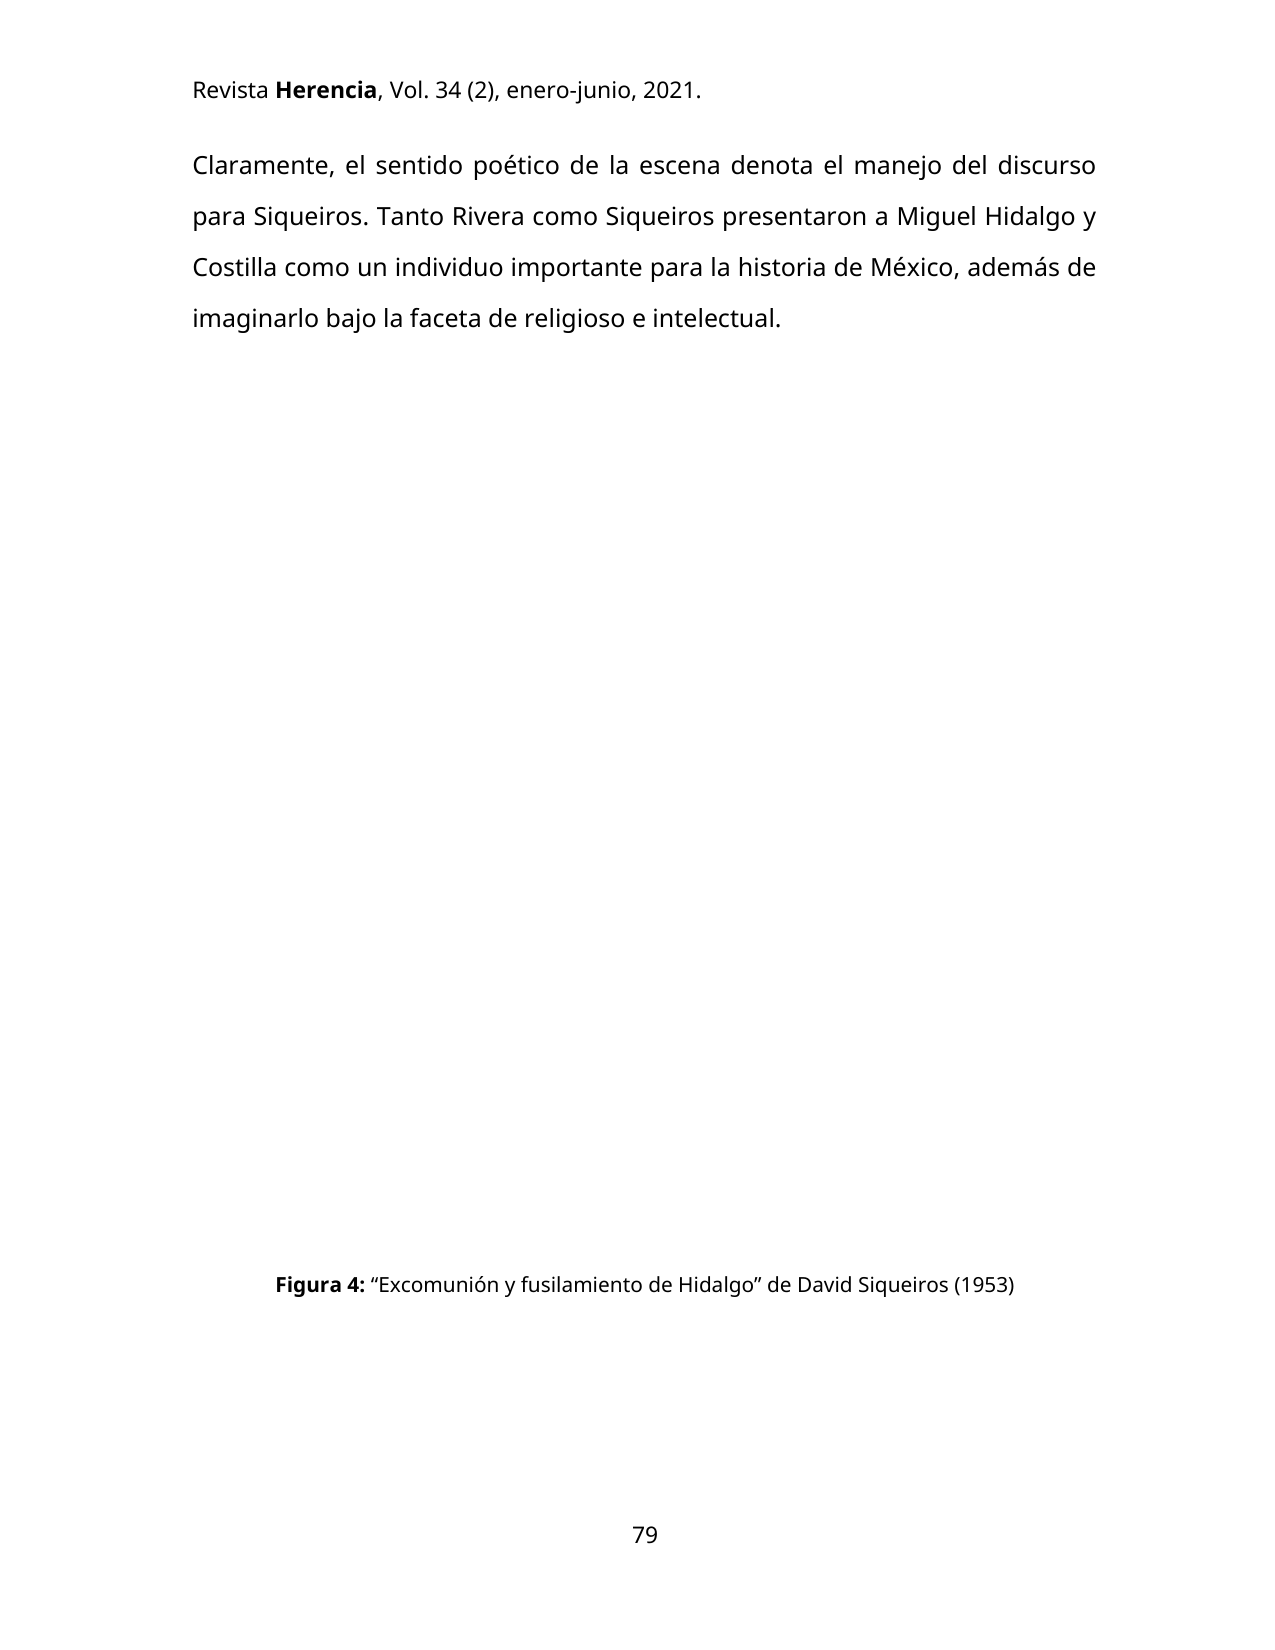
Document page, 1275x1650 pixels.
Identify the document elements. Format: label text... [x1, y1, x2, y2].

text Figura 4: “Excomunión y fusilamiento de Hidalgo” de David Siqueiros (1953) [192, 1271, 1098, 1299]
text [192, 148, 1098, 335]
